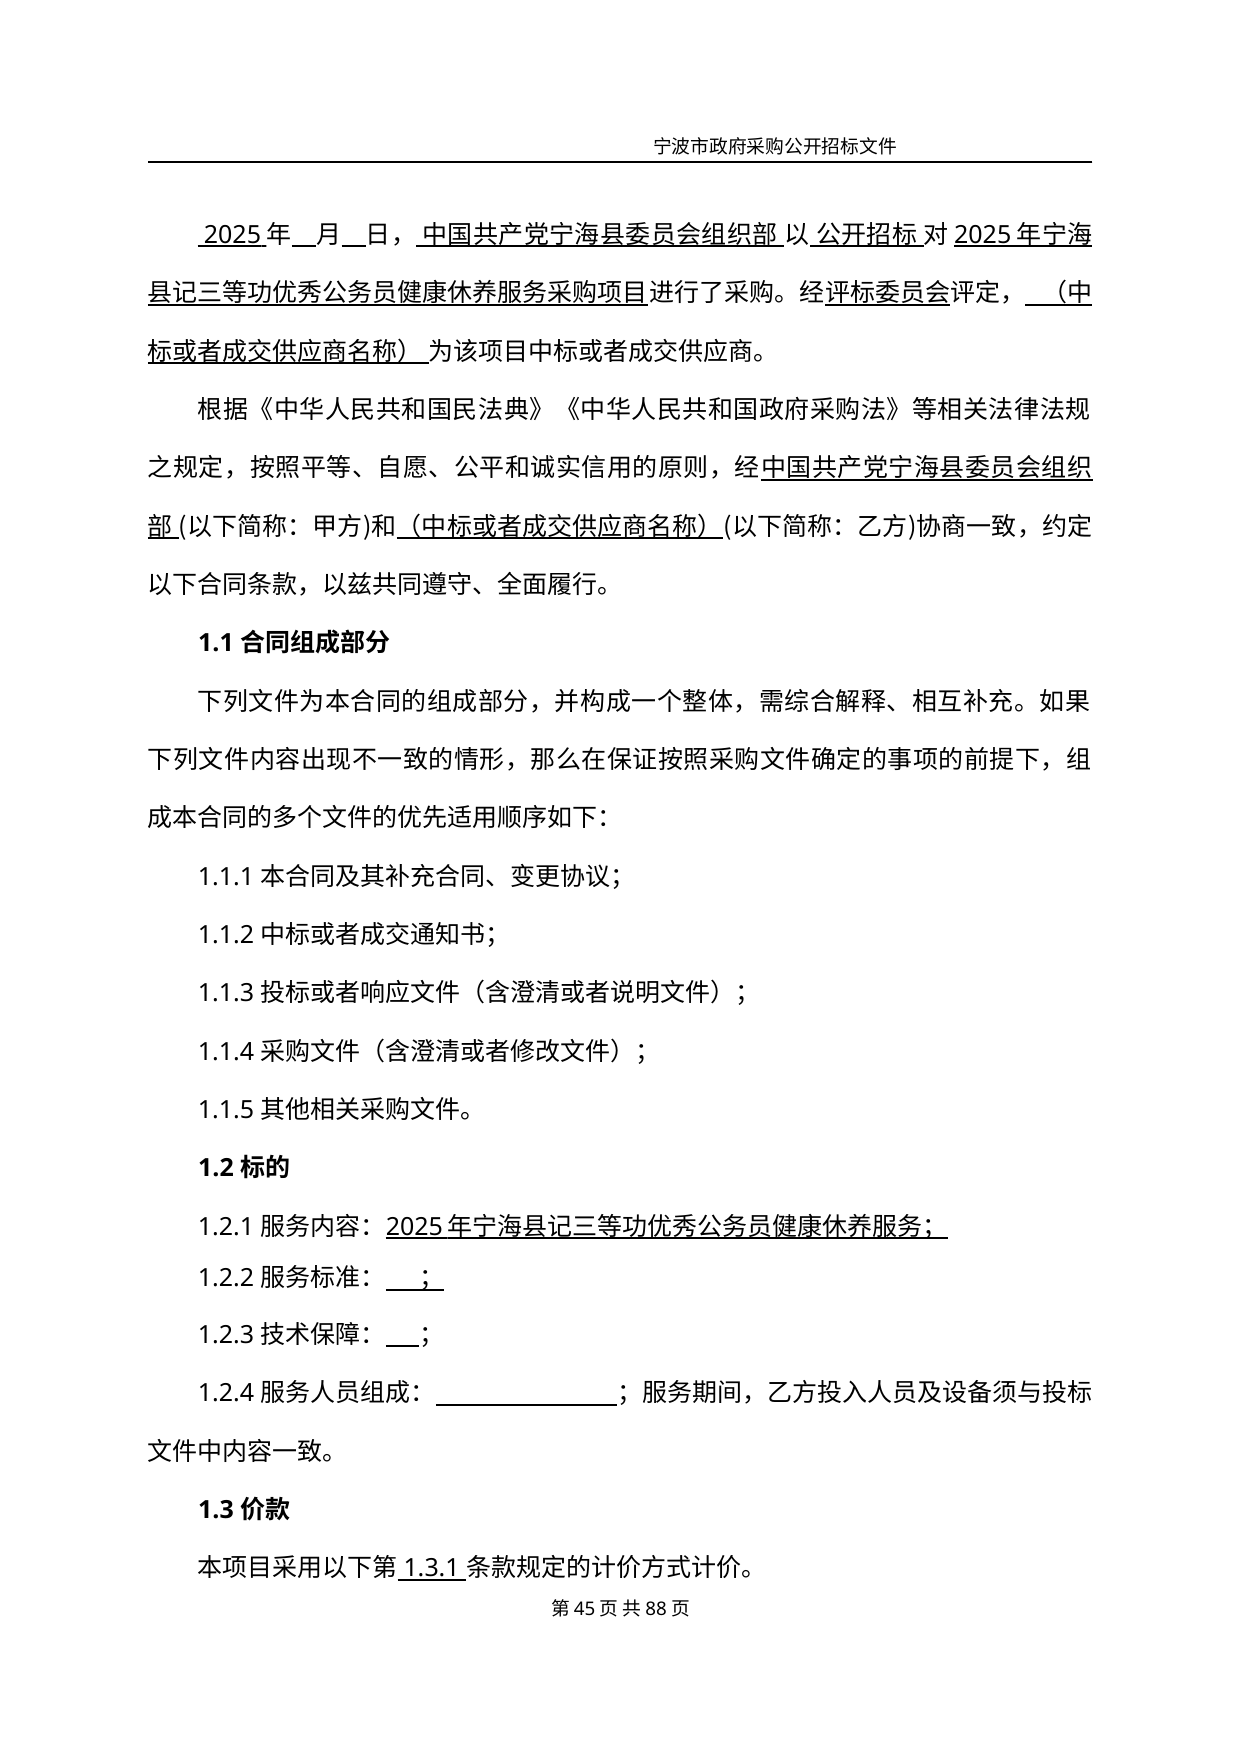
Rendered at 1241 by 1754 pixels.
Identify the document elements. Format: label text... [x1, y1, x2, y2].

text 下列文件为本合同的组成部分，并构成一个整体，需综合解释、相互补充。如果下列文件内容出现不一致的情形，那么在保证按照采购文件确定的事项的前提下，组成本合同的多个文件的优先适用顺序如下： [148, 663, 1092, 838]
text 1.3 价款 [148, 1472, 1092, 1530]
text 1.1.2 中标或者成交通知书； [148, 897, 1092, 955]
text 2025年 月 日， 中国共产党宁海县委员会组织部 以 公开招标 对2025年宁海县记三等功优秀公务员健康休养服务采购项目进行了采购。经评标委员会评定， （中标或者成交供应商名称） 为该项目中标或者成交供应商。 [148, 197, 1092, 372]
text 1.2.4 服务人员组成： ；服务期间，乙方投入人员及设备须与投标文件中内容一致。 [148, 1355, 1092, 1472]
text 本项目采用以下第 1.3.1 条款规定的计价方式计价。 [148, 1530, 1092, 1588]
text 1.2.1 服务内容：2025年宁海县记三等功优秀公务员健康休养服务； [148, 1188, 1092, 1247]
text 根据《中华人民共和国民法典》《中华人民共和国政府采购法》等相关法律法规之规定，按照平等、自愿、公平和诚实信用的原则，经中国共产党宁海县委员会组织部 (以下简称：甲方)和（中标或者成交供应商名称）(以下简称：乙方)协商一致，约定以下合同条款，以兹共同遵守、全面履行。 [148, 372, 1092, 605]
text 1.2 标的 [148, 1130, 1092, 1188]
text 1.2.2 服务标准： ； [148, 1247, 1092, 1297]
text 1.1.5 其他相关采购文件。 [148, 1072, 1092, 1130]
text 1.1.4 采购文件（含澄清或者修改文件）； [148, 1013, 1092, 1072]
text 1.1.3 投标或者响应文件（含澄清或者说明文件）； [148, 955, 1092, 1013]
text 1.1.1 本合同及其补充合同、变更协议； [148, 838, 1092, 897]
text 1.1 合同组成部分 [148, 605, 1092, 663]
text 1.2.3 技术保障： ； [148, 1297, 1092, 1355]
